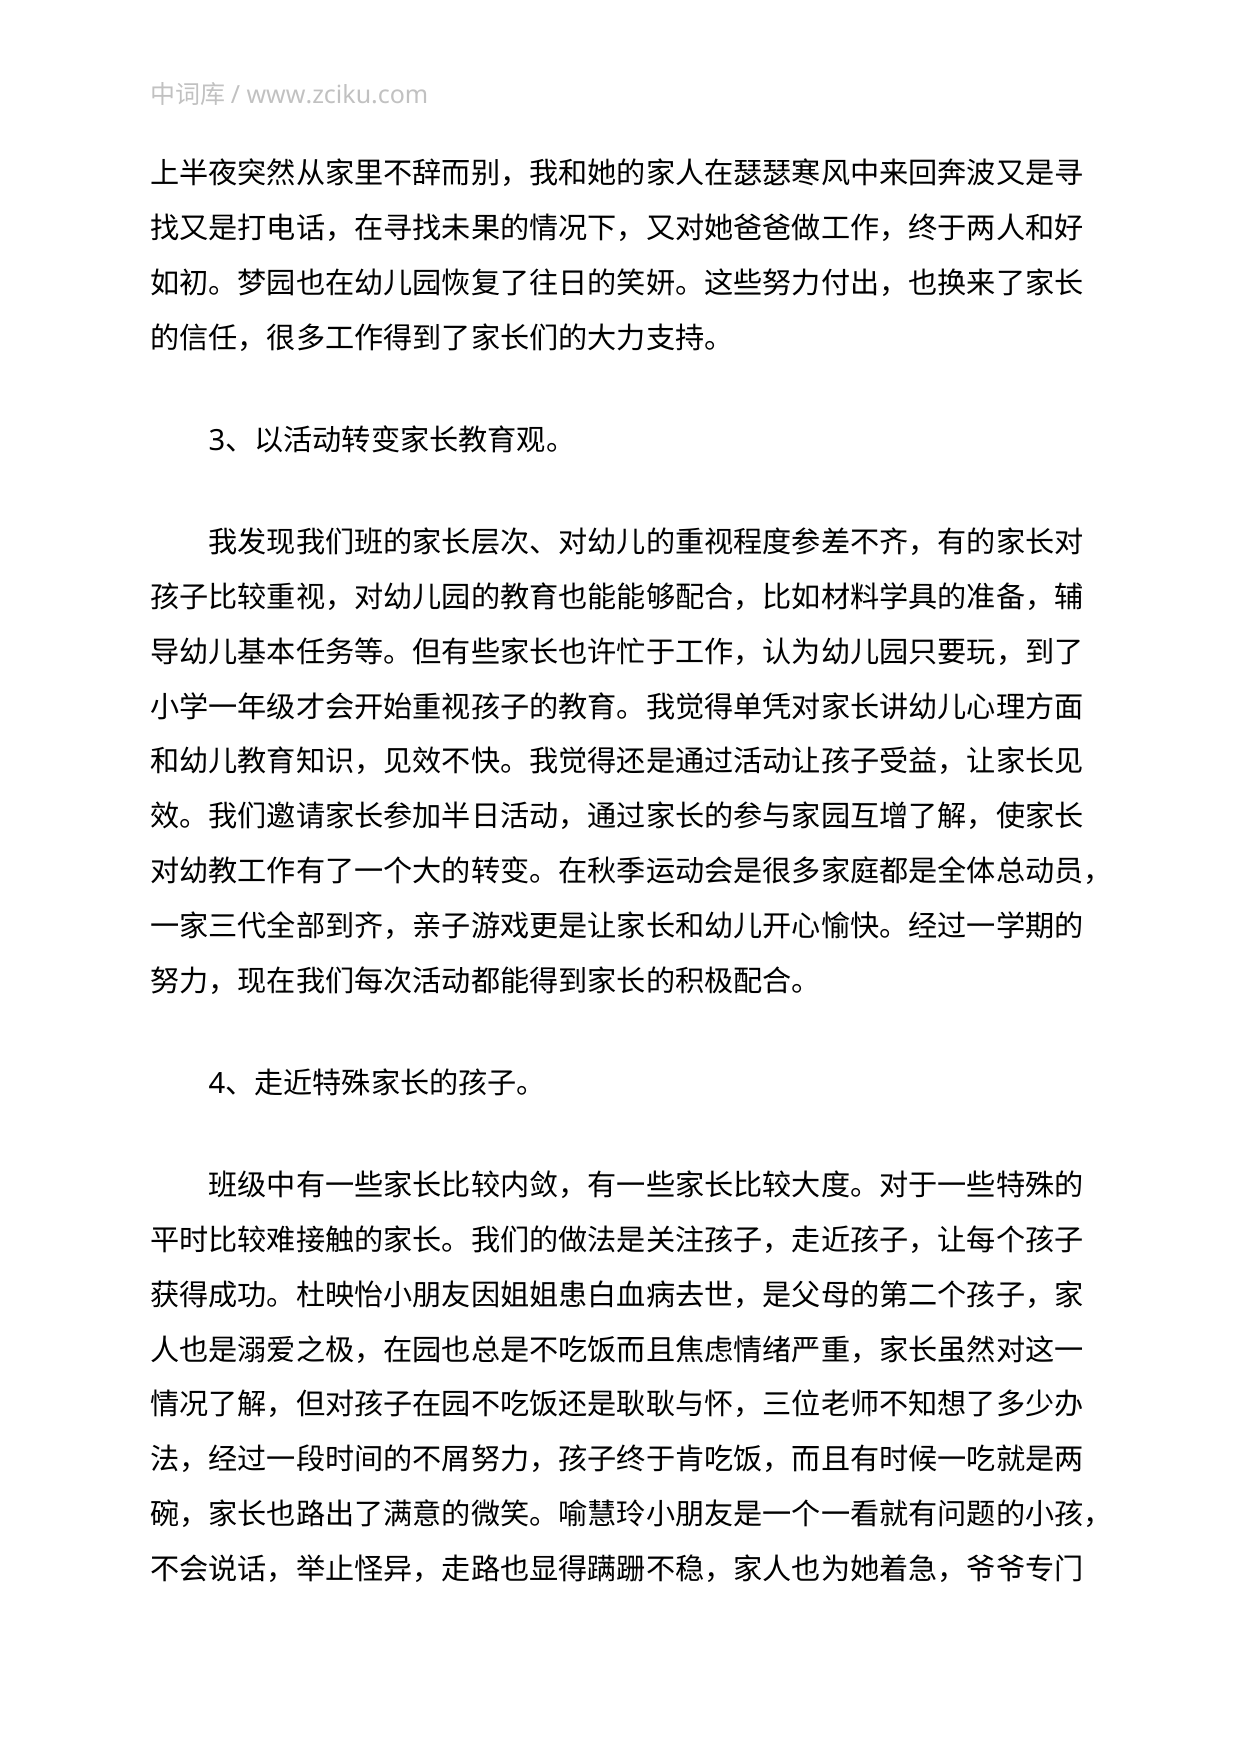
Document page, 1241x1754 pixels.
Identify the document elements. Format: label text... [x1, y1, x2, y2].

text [150, 150, 1090, 357]
text 我发现我们班的家长层次、对幼儿的重视程度参差不齐，有的家长对孩子比较重视，对幼儿园的教育也能能够配合，比如材料学具的准备，辅导幼儿基本任务等。但有些家长也许忙于工作，认为幼儿园只要玩，到了小学一年级才会开始重视孩子的教育。我觉得单凭对家长讲幼儿心理方面和幼儿教育知识，见效不快。我觉得还是通过活动让孩子受益，让家长见效。我们邀请家长参加半日活动，通过家长的参与家园互增了解，使家长对幼教工作有了一个大的转变。在秋季运动会是很多家庭都是全体总动员，一家三代全部到齐，亲子游戏更是让家长和幼儿开心愉快。经过一学期的努力，现在我们每次活动都能得到家长的积极配合。 [150, 518, 1090, 1000]
text 3、以活动转变家长教育观。 [150, 416, 1090, 459]
text 4、走近特殊家长的孩子。 [150, 1059, 1090, 1102]
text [150, 1161, 1090, 1588]
